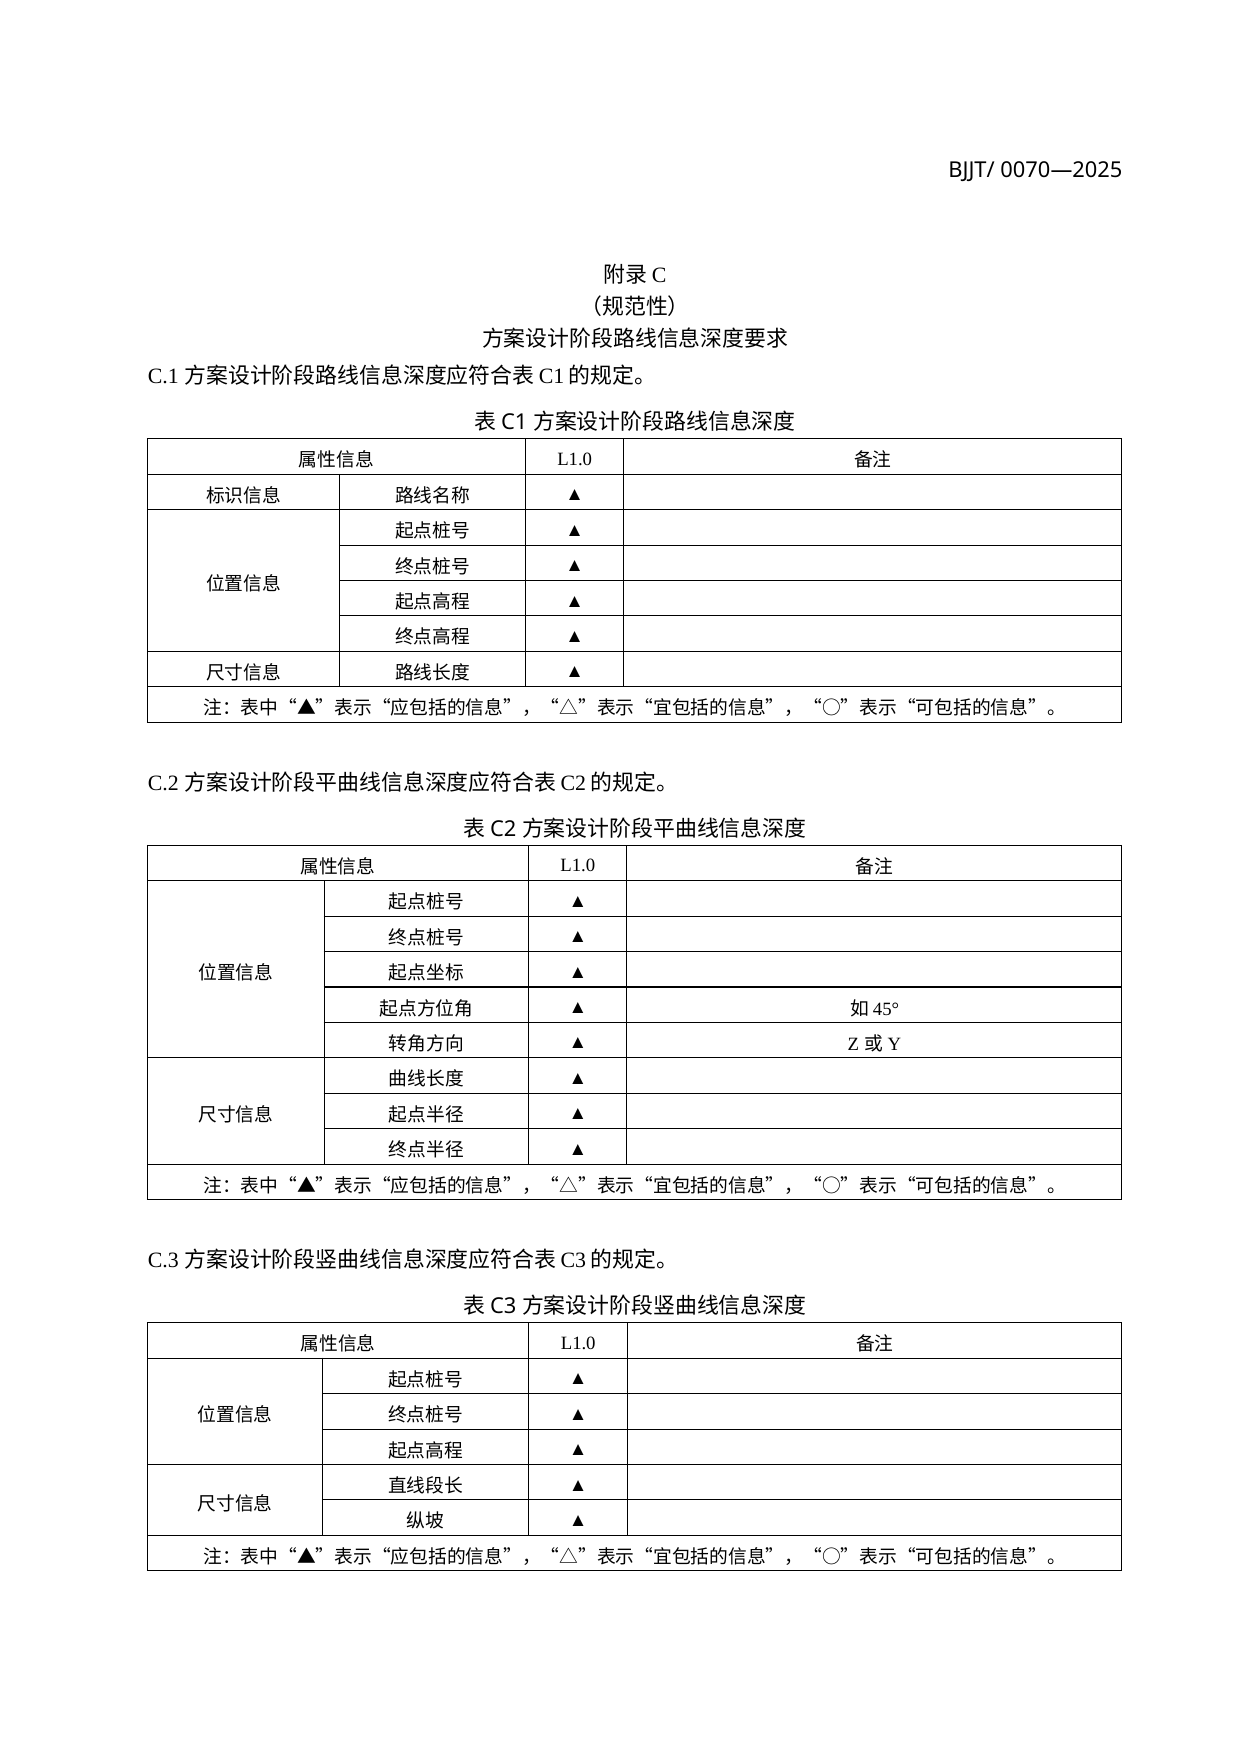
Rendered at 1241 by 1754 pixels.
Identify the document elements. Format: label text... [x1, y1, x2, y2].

table_cell [627, 1129, 1121, 1163]
table_cell ▲ [526, 510, 623, 544]
table_cell ▲ [529, 1394, 627, 1428]
table_cell 起点桩号 [323, 1359, 528, 1393]
table_cell 标识信息 [148, 475, 339, 509]
table_cell [624, 546, 1121, 580]
table_cell ▲ [529, 1500, 627, 1535]
table_cell ▲ [529, 1023, 626, 1057]
table_cell Z 或 Y [627, 1023, 1121, 1057]
table_cell ▲ [526, 546, 623, 580]
table_cell 起点高程 [340, 581, 525, 615]
table_cell 转角方向 [325, 1023, 528, 1057]
table_cell 起点半径 [325, 1094, 528, 1128]
table_cell [628, 1394, 1121, 1428]
table_cell ▲ [526, 475, 623, 509]
table_header L1.0 [529, 1323, 627, 1358]
table_cell [628, 1465, 1121, 1499]
table_cell [627, 881, 1121, 916]
table_cell ▲ [526, 652, 623, 686]
table_cell 尺寸信息 [148, 1465, 322, 1535]
subtitle C.1 方案设计阶段路线信息深度应符合表C1的规定。 [148, 358, 1122, 390]
list 附录C （规范性） 方案设计阶段路线信息深度要求 [148, 257, 1122, 352]
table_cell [148, 1536, 1121, 1570]
subtitle C.3 方案设计阶段竖曲线信息深度应符合表C3的规定。 [148, 1242, 1122, 1274]
table_cell ▲ [529, 1094, 626, 1128]
table_cell [628, 1359, 1121, 1393]
table_cell ▲ [529, 952, 626, 986]
table_cell 起点高程 [323, 1430, 528, 1464]
table_cell [628, 1430, 1121, 1464]
table_cell 起点坐标 [325, 952, 528, 986]
table_cell [627, 1094, 1121, 1128]
table_cell [627, 917, 1121, 951]
table_cell 起点方位角 [325, 988, 528, 1022]
table_cell 路线长度 [340, 652, 525, 686]
table_cell 直线段长 [323, 1465, 528, 1499]
table_cell [624, 510, 1121, 544]
table_header 备注 [628, 1323, 1121, 1358]
table_cell 尺寸信息 [148, 652, 339, 686]
table_cell 位置信息 [148, 881, 324, 1057]
table_cell [624, 616, 1121, 651]
table_cell 如 45° [627, 988, 1121, 1022]
text 表C2 方案设计阶段平曲线信息深度 [148, 811, 1122, 842]
table_cell ▲ [529, 1359, 627, 1393]
subtitle C.2 方案设计阶段平曲线信息深度应符合表C2的规定。 [148, 765, 1122, 797]
table_cell 尺寸信息 [148, 1058, 324, 1163]
table_cell ▲ [529, 881, 626, 916]
table_cell 曲线长度 [325, 1058, 528, 1093]
table_header L1.0 [529, 846, 626, 880]
table_cell ▲ [529, 917, 626, 951]
table_cell 注：表中“▲”表示“应包括的信息”，“△”表示“宜包括的信息”，“○”表示“可包括的信息”。 [148, 687, 1121, 722]
table_cell [624, 581, 1121, 615]
table_cell 位置信息 [148, 1359, 322, 1464]
text 表C1 方案设计阶段路线信息深度 [148, 404, 1122, 436]
table_cell 终点半径 [325, 1129, 528, 1163]
table_header 属性信息 [148, 439, 525, 474]
table_cell 起点桩号 [340, 510, 525, 544]
table_cell ▲ [529, 1465, 627, 1499]
table_cell [628, 1500, 1121, 1535]
table_cell 位置信息 [148, 510, 339, 651]
text 表C3 方案设计阶段竖曲线信息深度 [148, 1288, 1122, 1320]
table_cell 起点桩号 [325, 881, 528, 916]
table_cell ▲ [529, 1058, 626, 1093]
table_header 属性信息 [148, 846, 528, 880]
table_cell 注：表中“▲”表示“应包括的信息”，“△”表示“宜包括的信息”，“○”表示“可包括的信息”。 [148, 1165, 1121, 1199]
table_cell 路线名称 [340, 475, 525, 509]
table_header 属性信息 [148, 1323, 528, 1358]
table_cell ▲ [526, 581, 623, 615]
table_header 备注 [627, 846, 1121, 880]
table_cell 终点高程 [340, 616, 525, 651]
table_cell 纵坡 [323, 1500, 528, 1535]
table_cell [627, 952, 1121, 986]
table_cell [624, 652, 1121, 686]
table_cell [624, 475, 1121, 509]
table_header L1.0 [526, 439, 623, 474]
table_header 备注 [624, 439, 1121, 474]
table_cell [627, 1058, 1121, 1093]
table_cell 终点桩号 [340, 546, 525, 580]
table_cell ▲ [529, 1430, 627, 1464]
table_cell ▲ [529, 988, 626, 1022]
table_cell ▲ [526, 616, 623, 651]
table_cell ▲ [529, 1129, 626, 1163]
table_cell 终点桩号 [325, 917, 528, 951]
table_cell 终点桩号 [323, 1394, 528, 1428]
